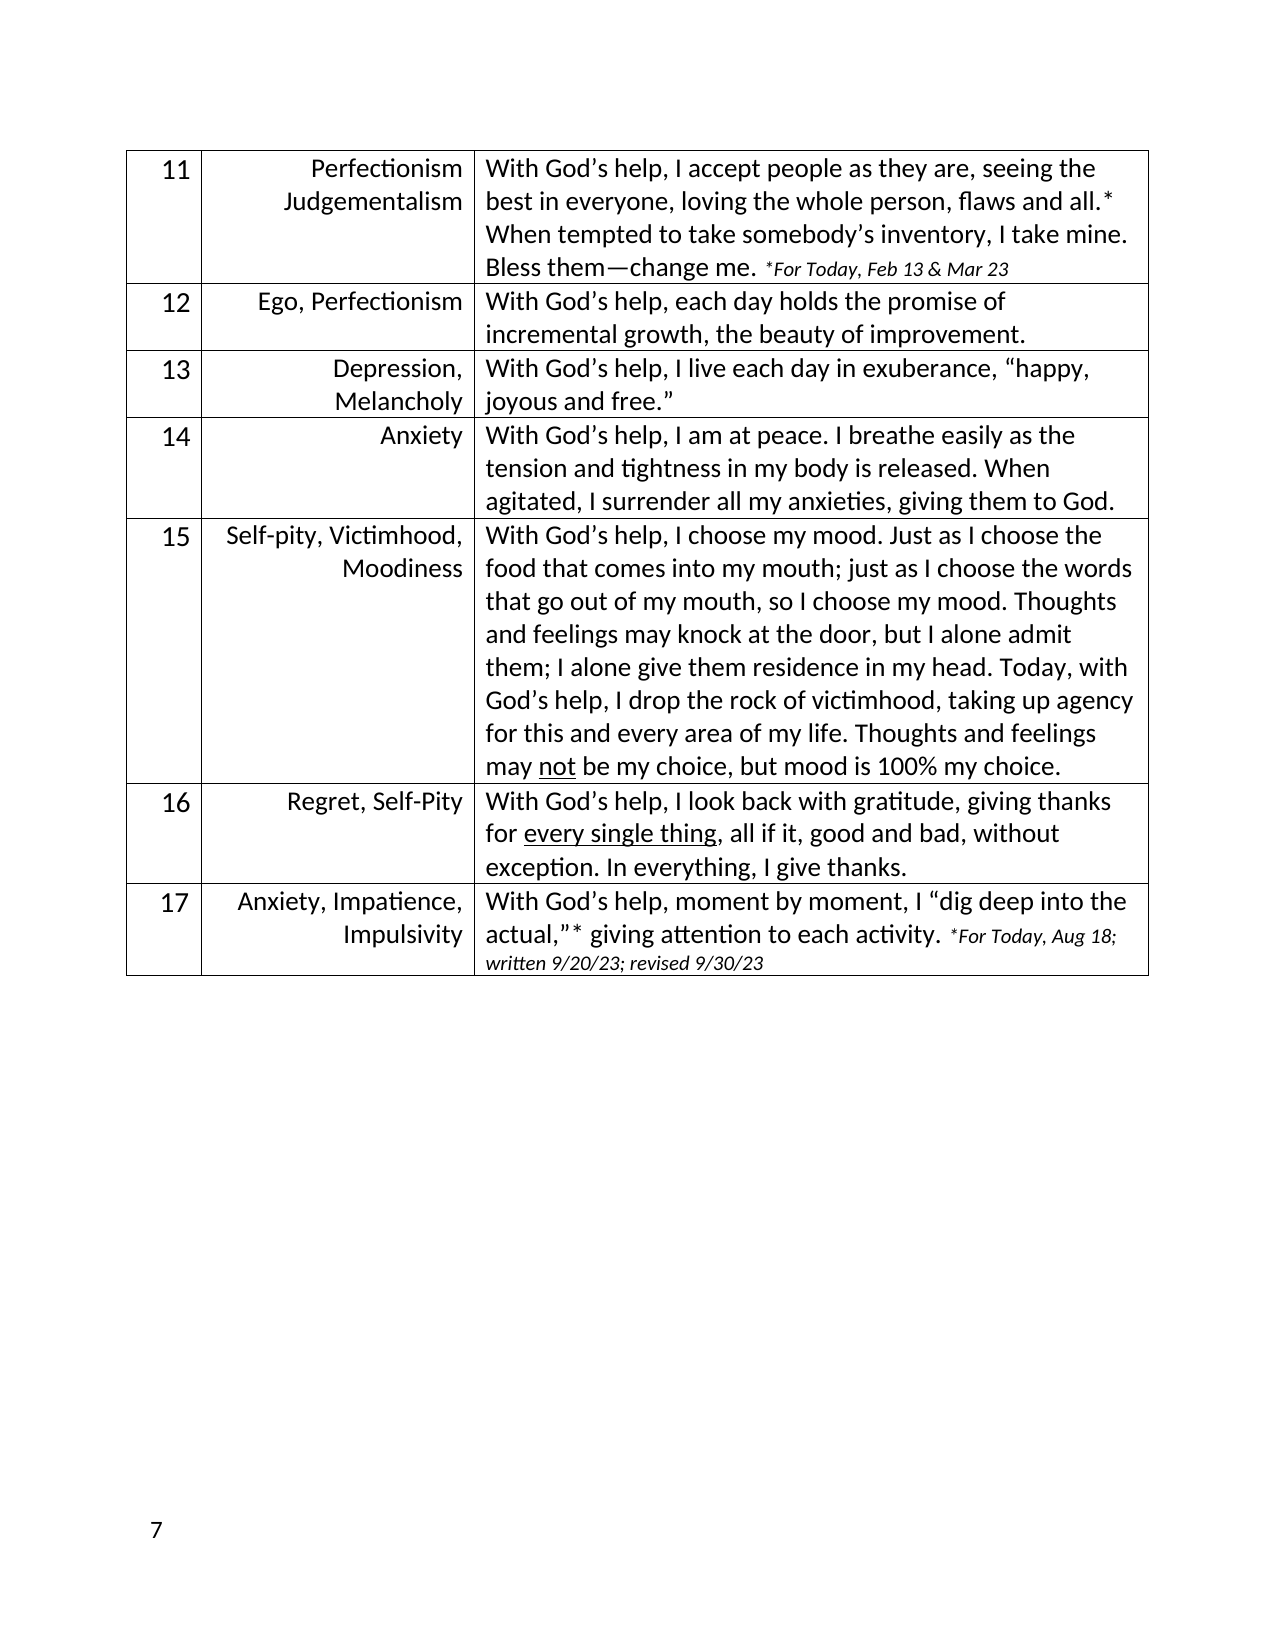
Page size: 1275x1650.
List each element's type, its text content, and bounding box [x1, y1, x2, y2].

table_cell 11 [127, 151, 201, 283]
table_cell With God’s help, moment by moment, I “dig deep into the actual,”* giving attention to each activity. *For Today, Aug 18; written 9/20/23; revised 9/30/23 [475, 884, 1148, 975]
table_cell 17 [127, 884, 201, 975]
table_cell Perfectionism Judgementalism [202, 151, 474, 283]
table_cell With God’s help, I am at peace. I breathe easily as the tension and tightness in my body is released. When agitated, I surrender all my anxieties, giving them to God. [475, 418, 1148, 517]
table_cell With God’s help, I accept people as they are, seeing the best in everyone, loving the whole person, flaws and all.* When tempted to take somebody’s inventory, I take mine. Bless them—change me. *For Today, Feb 13 & Mar 23 [475, 151, 1148, 283]
table_cell 12 [127, 284, 201, 350]
table_cell 13 [127, 351, 201, 417]
table_cell With God’s help, I choose my mood. Just as I choose the food that comes into my mouth; just as I choose the words that go out of my mouth, so I choose my mood. Thoughts and feelings may knock at the door, but I alone admit them; I alone give them residence in my head. Today, with God’s help, I drop the rock of victimhood, taking up agency for this and every area of my life. Thoughts and feelings may not be my choice, but mood is 100% my choice. [475, 519, 1148, 783]
table_cell Depression, Melancholy [202, 351, 474, 417]
table_cell With God’s help, I look back with gratitude, giving thanks for every single thing, all if it, good and bad, without exception. In everything, I give thanks. [475, 784, 1148, 883]
table_cell 14 [127, 418, 201, 517]
table_cell 16 [127, 784, 201, 883]
table_cell Regret, Self-Pity [202, 784, 474, 883]
table_cell With God’s help, I live each day in exuberance, “happy, joyous and free.” [475, 351, 1148, 417]
table_cell With God’s help, each day holds the promise of incremental growth, the beauty of improvement. [475, 284, 1148, 350]
table_cell Anxiety [202, 418, 474, 517]
table_cell Self-pity, Victimhood, Moodiness [202, 519, 474, 783]
table_cell Ego, Perfectionism [202, 284, 474, 350]
table_cell 15 [127, 519, 201, 783]
table_cell Anxiety, Impatience, Impulsivity [202, 884, 474, 975]
